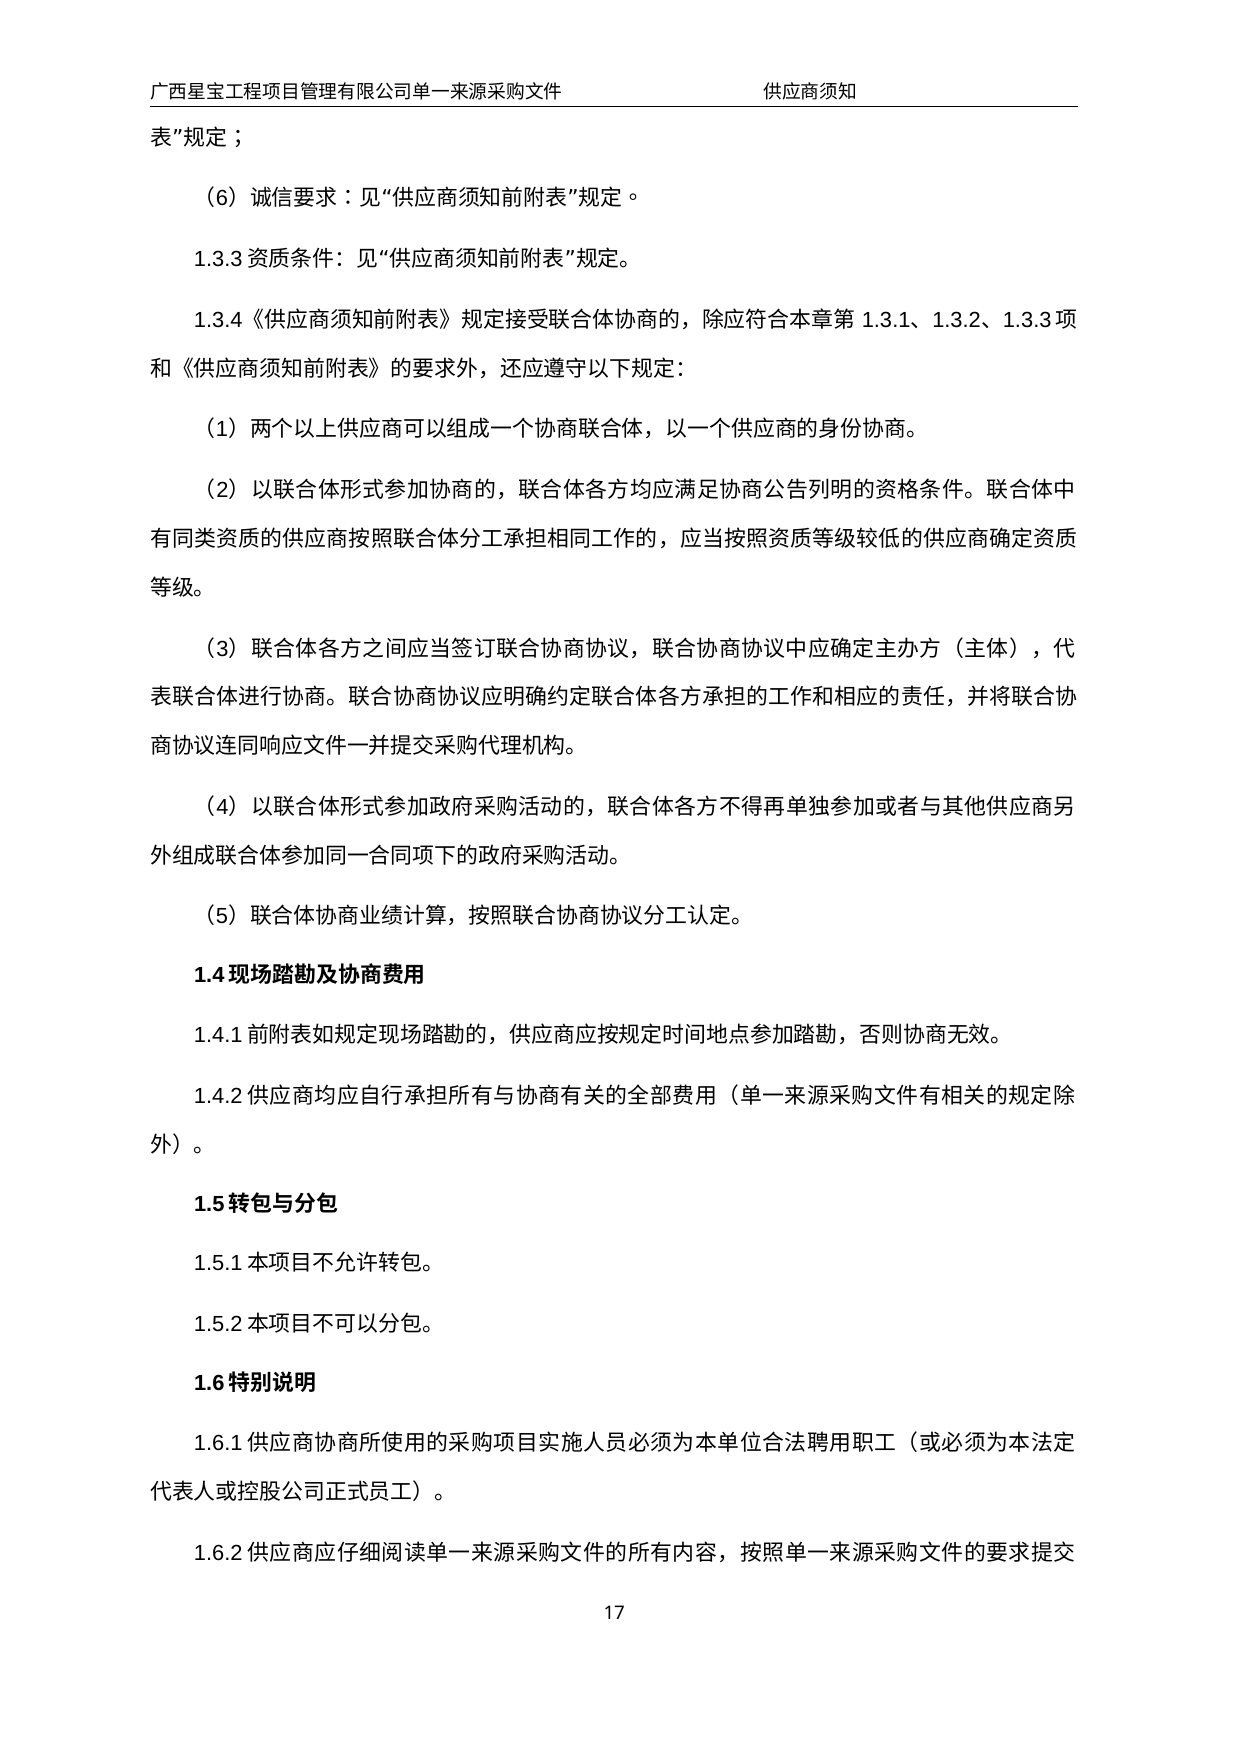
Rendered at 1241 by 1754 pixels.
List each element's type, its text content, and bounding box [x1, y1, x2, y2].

text 1.4.2供应商均应自行承担所有与协商有关的全部费用（单一来源采购文件有相关的规定除外）。 [150, 1078, 1078, 1159]
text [150, 1534, 1078, 1567]
text 1.6特别说明 [150, 1367, 1078, 1399]
text （2）以联合体形式参加协商的，联合体各方均应满足协商公告列明的资格条件。联合体中有同类资质的供应商按照联合体分工承担相同工作的，应当按照资质等级较低的供应商确定资质等级。 [150, 472, 1078, 602]
text 1.4.1前附表如规定现场踏勘的，供应商应按规定时间地点参加踏勘，否则协商无效。 [150, 1017, 1078, 1049]
text 1.6.1供应商协商所使用的采购项目实施人员必须为本单位合法聘用职工（或必须为本法定代表人或控股公司正式员工）。 [150, 1424, 1078, 1506]
text 1.5.1本项目不允许转包。 [150, 1245, 1078, 1277]
text （5）联合体协商业绩计算，按照联合协商协议分工认定。 [150, 898, 1078, 931]
text 1.3.4《供应商须知前附表》规定接受联合体协商的，除应符合本章第1.3.1、1.3.2、1.3.3项和《供应商须知前附表》的要求外，还应遵守以下规定： [150, 301, 1078, 383]
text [150, 122, 1078, 154]
text 1.5.2本项目不可以分包。 [150, 1306, 1078, 1338]
text （4）以联合体形式参加政府采购活动的，联合体各方不得再单独参加或者与其他供应商另外组成联合体参加同一合同项下的政府采购活动。 [150, 788, 1078, 870]
text 1.4现场踏勘及协商费用 [150, 959, 1078, 991]
text （3）联合体各方之间应当签订联合协商协议，联合协商协议中应确定主办方（主体），代表联合体进行协商。联合协商协议应明确约定联合体各方承担的工作和相应的责任，并将联合协商协议连同响应文件一并提交采购代理机构。 [150, 630, 1078, 760]
text （1）两个以上供应商可以组成一个协商联合体，以一个供应商的身份协商。 [150, 411, 1078, 443]
text （6）诚信要求：见“供应商须知前附表”规定。 [150, 180, 1078, 212]
text 1.5转包与分包 [150, 1187, 1078, 1220]
text 1.3.3资质条件：见“供应商须知前附表”规定。 [150, 241, 1078, 273]
